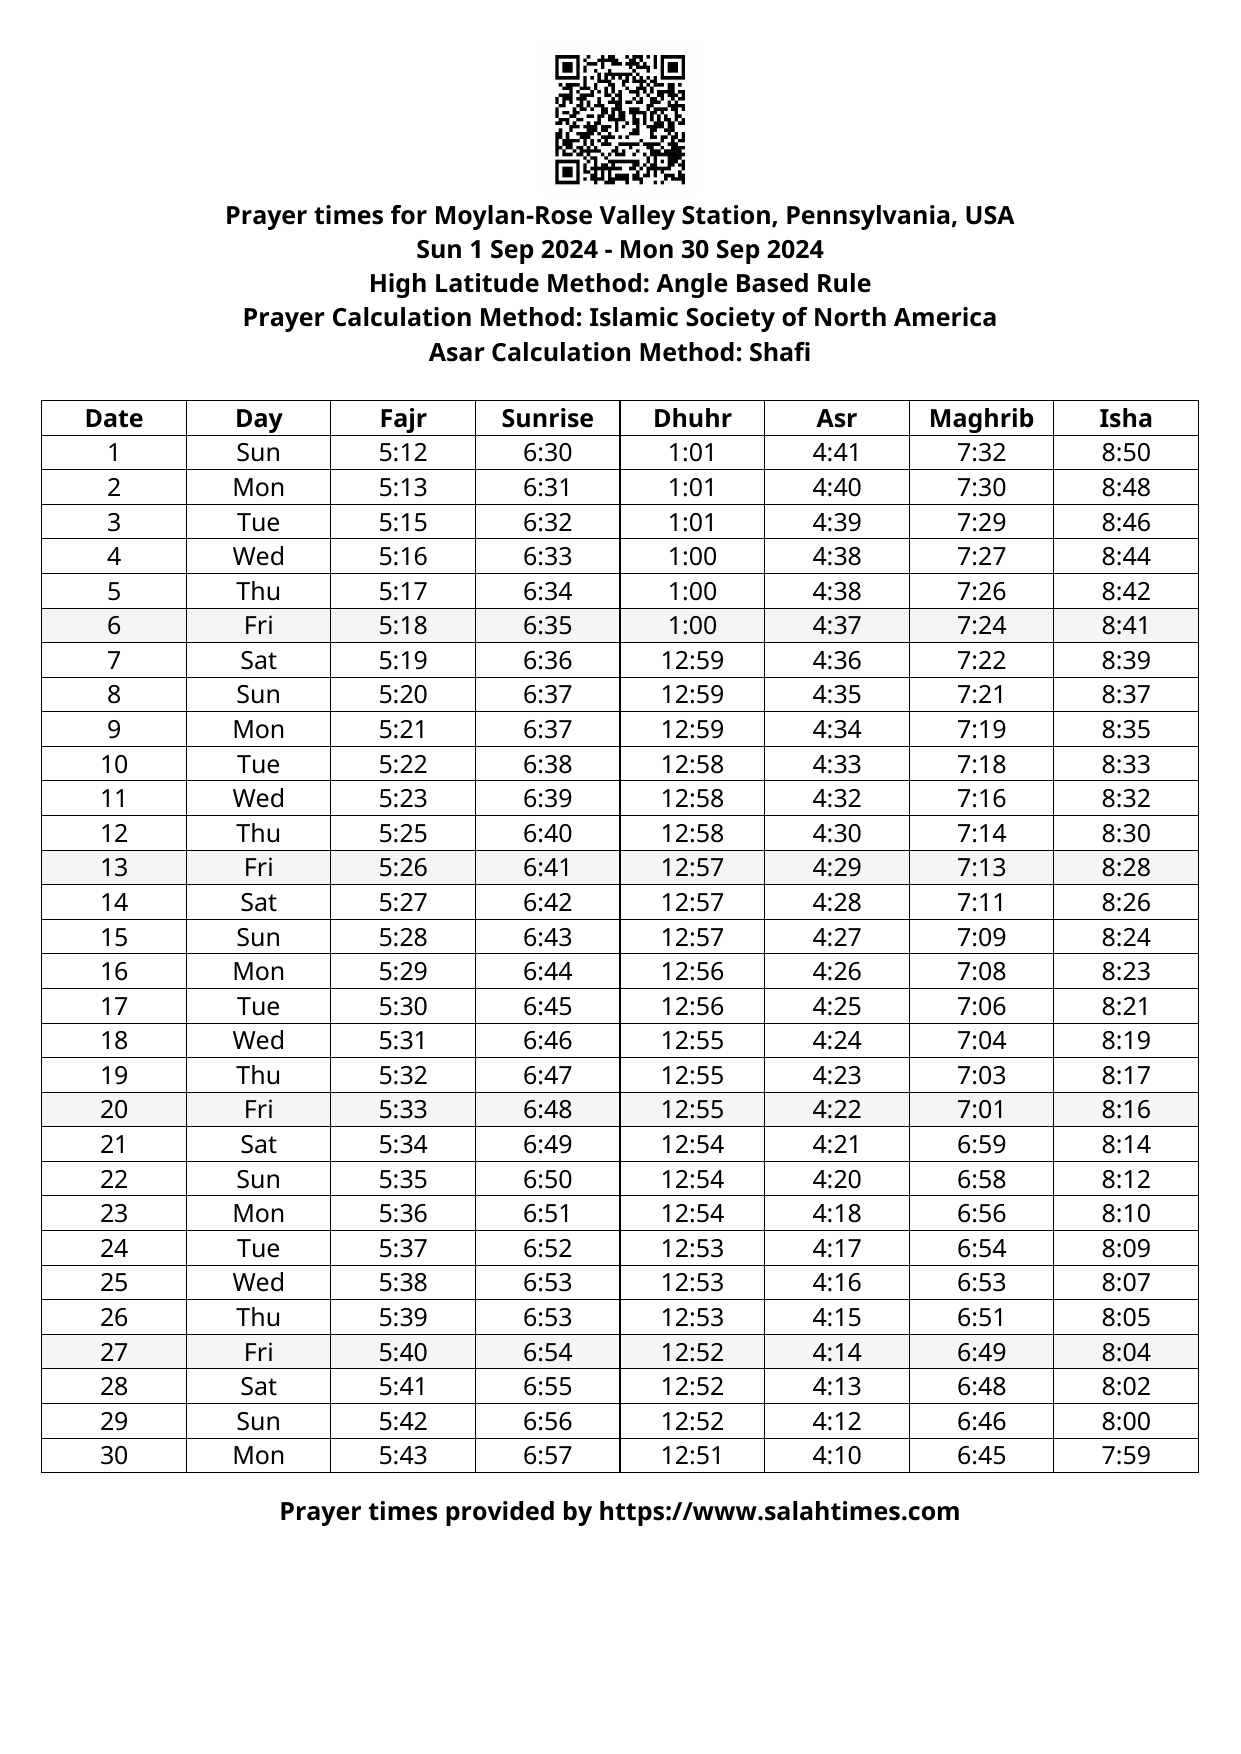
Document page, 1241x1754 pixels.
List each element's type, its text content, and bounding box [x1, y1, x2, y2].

table_cell 7:04 [910, 1024, 1053, 1057]
table_cell Sat [187, 643, 330, 677]
picture [542, 41, 699, 198]
table_cell 6:37 [476, 678, 619, 711]
table_cell 7:26 [910, 574, 1053, 607]
table_cell 28 [42, 1369, 186, 1403]
table_cell 6:51 [910, 1300, 1053, 1334]
table_cell 8:24 [1054, 920, 1198, 953]
table_cell 6:52 [476, 1231, 619, 1264]
table_cell 6:45 [910, 1439, 1053, 1472]
table_cell 6:39 [476, 781, 619, 815]
table_cell 12:57 [621, 885, 764, 919]
table_cell 17 [42, 989, 186, 1022]
table_cell 14 [42, 885, 186, 919]
table_cell 5:15 [331, 505, 475, 538]
table_cell 7:21 [910, 678, 1053, 711]
table_cell 12:57 [621, 851, 764, 884]
table_cell 12:53 [621, 1266, 764, 1299]
text Prayer times for Moylan-Rose Valley Station, Pennsylvania, USA [42, 198, 1198, 232]
table_cell 6:47 [476, 1058, 619, 1092]
table_cell 8:05 [1054, 1300, 1198, 1334]
table_cell 26 [42, 1300, 186, 1334]
table_cell 27 [42, 1335, 186, 1368]
table_cell 8:37 [1054, 678, 1198, 711]
table_cell 6:48 [910, 1369, 1053, 1403]
table_cell 6:54 [910, 1231, 1053, 1264]
table_cell 12:55 [621, 1058, 764, 1092]
table_cell 23 [42, 1196, 186, 1230]
text Prayer Calculation Method: Islamic Society of North America [42, 300, 1198, 334]
table_cell 12:59 [621, 643, 764, 677]
table_cell 5:23 [331, 781, 475, 815]
table_cell 12:56 [621, 954, 764, 988]
table_cell 2 [42, 470, 186, 504]
table_cell Sun [187, 920, 330, 953]
table_cell 6:48 [476, 1093, 619, 1126]
table_cell 13 [42, 851, 186, 884]
table_cell 1:01 [621, 436, 764, 469]
table_cell 7:30 [910, 470, 1053, 504]
table_cell 4:36 [765, 643, 909, 677]
table_cell 6 [42, 609, 186, 642]
table_cell 22 [42, 1162, 186, 1195]
table_cell 4:33 [765, 747, 909, 780]
table_header Maghrib [910, 401, 1053, 434]
table_cell 6:56 [910, 1196, 1053, 1230]
table_cell 12:53 [621, 1300, 764, 1334]
table_cell 1:01 [621, 505, 764, 538]
table_cell 7:03 [910, 1058, 1053, 1092]
table_cell Thu [187, 1300, 330, 1334]
table_header Day [187, 401, 330, 434]
table_cell Fri [187, 851, 330, 884]
table_cell 8:32 [1054, 781, 1198, 815]
table_cell 12:53 [621, 1231, 764, 1264]
table_cell 8:23 [1054, 954, 1198, 988]
table_cell 7:16 [910, 781, 1053, 815]
table_cell 5:19 [331, 643, 475, 677]
table_cell 12:54 [621, 1162, 764, 1195]
table_cell 6:38 [476, 747, 619, 780]
table_cell Sun [187, 678, 330, 711]
table_cell 5:21 [331, 712, 475, 746]
table_cell 4:15 [765, 1300, 909, 1334]
table_cell 4:35 [765, 678, 909, 711]
table_header Fajr [331, 401, 475, 434]
table_cell Fri [187, 1335, 330, 1368]
table_cell 4:16 [765, 1266, 909, 1299]
table_cell 7:08 [910, 954, 1053, 988]
table_cell 1:00 [621, 539, 764, 573]
table_cell 7:24 [910, 609, 1053, 642]
table_cell 8:04 [1054, 1335, 1198, 1368]
table_cell 4:24 [765, 1024, 909, 1057]
table_cell 3 [42, 505, 186, 538]
table_cell 6:40 [476, 816, 619, 849]
table_cell 5:29 [331, 954, 475, 988]
table_header Isha [1054, 401, 1198, 434]
table_cell 7:09 [910, 920, 1053, 953]
table_cell 4 [42, 539, 186, 573]
table_cell 8:21 [1054, 989, 1198, 1022]
table_cell 6:33 [476, 539, 619, 573]
table_cell 8:50 [1054, 436, 1198, 469]
table_cell Wed [187, 1266, 330, 1299]
table_cell 6:37 [476, 712, 619, 746]
table_cell 8:41 [1054, 609, 1198, 642]
table_cell 6:30 [476, 436, 619, 469]
table_cell Mon [187, 712, 330, 746]
table_cell 8:42 [1054, 574, 1198, 607]
table_cell 30 [42, 1439, 186, 1472]
table_cell Tue [187, 747, 330, 780]
table_cell Sat [187, 1127, 330, 1161]
table_cell 8:16 [1054, 1093, 1198, 1126]
table_cell 10 [42, 747, 186, 780]
table_cell 12:57 [621, 920, 764, 953]
table_cell Thu [187, 574, 330, 607]
table_cell 4:14 [765, 1335, 909, 1368]
table_cell Wed [187, 539, 330, 573]
table_cell 25 [42, 1266, 186, 1299]
table_cell 6:50 [476, 1162, 619, 1195]
table_cell 5:40 [331, 1335, 475, 1368]
table_cell 7 [42, 643, 186, 677]
text Sun 1 Sep 2024 - Mon 30 Sep 2024 [42, 232, 1198, 266]
table_cell Sat [187, 1369, 330, 1403]
table_cell 19 [42, 1058, 186, 1092]
table_cell 5:43 [331, 1439, 475, 1472]
table_cell 1 [42, 436, 186, 469]
table_cell 8:48 [1054, 470, 1198, 504]
table_cell 16 [42, 954, 186, 988]
table_cell 8:30 [1054, 816, 1198, 849]
table_cell 5 [42, 574, 186, 607]
table_cell 6:53 [910, 1266, 1053, 1299]
table_cell 4:34 [765, 712, 909, 746]
table_cell 4:38 [765, 539, 909, 573]
table_cell 4:41 [765, 436, 909, 469]
table_cell 7:27 [910, 539, 1053, 573]
table_cell 5:33 [331, 1093, 475, 1126]
table_cell 5:30 [331, 989, 475, 1022]
table_cell 6:44 [476, 954, 619, 988]
table_cell 6:31 [476, 470, 619, 504]
table_cell 11 [42, 781, 186, 815]
table_cell Thu [187, 816, 330, 849]
table_cell 20 [42, 1093, 186, 1126]
table_cell Wed [187, 781, 330, 815]
table_cell 12:55 [621, 1024, 764, 1057]
table_cell 12:58 [621, 816, 764, 849]
table_cell 8:12 [1054, 1162, 1198, 1195]
table_cell 12:59 [621, 678, 764, 711]
table_cell 5:42 [331, 1404, 475, 1437]
table_cell 6:54 [476, 1335, 619, 1368]
table_cell 12 [42, 816, 186, 849]
table_cell Tue [187, 989, 330, 1022]
table_cell 6:53 [476, 1266, 619, 1299]
table_cell 4:32 [765, 781, 909, 815]
table_cell Mon [187, 1439, 330, 1472]
table_cell 6:41 [476, 851, 619, 884]
table_cell 8:10 [1054, 1196, 1198, 1230]
table_cell 6:35 [476, 609, 619, 642]
table_cell 6:56 [476, 1404, 619, 1437]
table_cell 29 [42, 1404, 186, 1437]
table_cell Sun [187, 436, 330, 469]
table_cell 5:17 [331, 574, 475, 607]
table_cell 7:13 [910, 851, 1053, 884]
table_cell Sun [187, 1162, 330, 1195]
table_cell 8:14 [1054, 1127, 1198, 1161]
table_cell 6:46 [476, 1024, 619, 1057]
table_cell 5:38 [331, 1266, 475, 1299]
table_cell 4:39 [765, 505, 909, 538]
table_cell 12:51 [621, 1439, 764, 1472]
table_cell 7:11 [910, 885, 1053, 919]
table_cell 5:27 [331, 885, 475, 919]
table_cell Tue [187, 505, 330, 538]
table_cell 12:52 [621, 1335, 764, 1368]
table_cell Mon [187, 954, 330, 988]
table_cell 8:00 [1054, 1404, 1198, 1437]
table_cell 5:36 [331, 1196, 475, 1230]
table_cell 7:18 [910, 747, 1053, 780]
table_cell 6:46 [910, 1404, 1053, 1437]
table_cell 6:51 [476, 1196, 619, 1230]
table_cell 15 [42, 920, 186, 953]
table_cell 6:45 [476, 989, 619, 1022]
table_cell 5:26 [331, 851, 475, 884]
table_header Date [42, 401, 186, 434]
table_cell 8:02 [1054, 1369, 1198, 1403]
table_cell 6:55 [476, 1369, 619, 1403]
table_cell Sat [187, 885, 330, 919]
table_cell 7:19 [910, 712, 1053, 746]
table_cell 21 [42, 1127, 186, 1161]
text Asar Calculation Method: Shafi [42, 334, 1198, 368]
table_cell 12:55 [621, 1093, 764, 1126]
table_cell 6:49 [476, 1127, 619, 1161]
table_cell 4:23 [765, 1058, 909, 1092]
table_cell 8:17 [1054, 1058, 1198, 1092]
table_cell 5:34 [331, 1127, 475, 1161]
table_cell 1:01 [621, 470, 764, 504]
table_cell 5:16 [331, 539, 475, 573]
table_cell Mon [187, 1196, 330, 1230]
table_cell Thu [187, 1058, 330, 1092]
table_cell 7:01 [910, 1093, 1053, 1126]
table_cell 5:41 [331, 1369, 475, 1403]
table_cell 6:58 [910, 1162, 1053, 1195]
table_cell Mon [187, 470, 330, 504]
table_cell 7:29 [910, 505, 1053, 538]
table_header Asr [765, 401, 909, 434]
table_cell 8:07 [1054, 1266, 1198, 1299]
table_cell 5:32 [331, 1058, 475, 1092]
table_cell Tue [187, 1231, 330, 1264]
table_cell 8:26 [1054, 885, 1198, 919]
table_cell 8:39 [1054, 643, 1198, 677]
table_cell 1:00 [621, 609, 764, 642]
table_cell 5:39 [331, 1300, 475, 1334]
table_cell 6:36 [476, 643, 619, 677]
table_cell Sun [187, 1404, 330, 1437]
table_cell 8:33 [1054, 747, 1198, 780]
table_cell 5:37 [331, 1231, 475, 1264]
table_cell 5:25 [331, 816, 475, 849]
table_cell 12:52 [621, 1404, 764, 1437]
table_cell 12:56 [621, 989, 764, 1022]
table_cell 18 [42, 1024, 186, 1057]
table_cell 7:59 [1054, 1439, 1198, 1472]
table_cell 8 [42, 678, 186, 711]
table_cell 6:59 [910, 1127, 1053, 1161]
table_cell 4:17 [765, 1231, 909, 1264]
table_cell 6:43 [476, 920, 619, 953]
table_cell 8:28 [1054, 851, 1198, 884]
text High Latitude Method: Angle Based Rule [42, 266, 1198, 300]
table_cell 4:37 [765, 609, 909, 642]
table_cell 5:20 [331, 678, 475, 711]
table_cell 4:21 [765, 1127, 909, 1161]
table_cell 7:06 [910, 989, 1053, 1022]
table_cell 6:57 [476, 1439, 619, 1472]
table_cell 6:32 [476, 505, 619, 538]
table_cell 6:34 [476, 574, 619, 607]
table_cell 12:52 [621, 1369, 764, 1403]
table_cell 6:42 [476, 885, 619, 919]
table_cell 4:22 [765, 1093, 909, 1126]
table_cell 12:58 [621, 781, 764, 815]
table_cell 5:31 [331, 1024, 475, 1057]
table_cell 5:35 [331, 1162, 475, 1195]
table_cell Wed [187, 1024, 330, 1057]
table_cell 4:30 [765, 816, 909, 849]
table_cell 4:29 [765, 851, 909, 884]
table_cell 7:22 [910, 643, 1053, 677]
table_cell 8:09 [1054, 1231, 1198, 1264]
table_cell 4:18 [765, 1196, 909, 1230]
table_cell 1:00 [621, 574, 764, 607]
table_cell 5:22 [331, 747, 475, 780]
text Prayer times provided by https://www.salahtimes.com [42, 1494, 1198, 1528]
table_header Sunrise [476, 401, 619, 434]
table_cell Fri [187, 609, 330, 642]
table_cell 5:28 [331, 920, 475, 953]
table_cell 4:40 [765, 470, 909, 504]
table_cell 12:58 [621, 747, 764, 780]
table_cell 4:25 [765, 989, 909, 1022]
table_cell 4:10 [765, 1439, 909, 1472]
table_cell 5:13 [331, 470, 475, 504]
table_cell 8:44 [1054, 539, 1198, 573]
table_cell 8:19 [1054, 1024, 1198, 1057]
table_cell 5:12 [331, 436, 475, 469]
table_cell 24 [42, 1231, 186, 1264]
table_cell 4:26 [765, 954, 909, 988]
table_cell 12:54 [621, 1196, 764, 1230]
table_cell 6:53 [476, 1300, 619, 1334]
table_cell 6:49 [910, 1335, 1053, 1368]
table_cell 7:14 [910, 816, 1053, 849]
table_cell 4:38 [765, 574, 909, 607]
table_cell 4:27 [765, 920, 909, 953]
table_cell 9 [42, 712, 186, 746]
table_cell 12:54 [621, 1127, 764, 1161]
table_cell 7:32 [910, 436, 1053, 469]
table_cell 8:46 [1054, 505, 1198, 538]
table_cell 4:20 [765, 1162, 909, 1195]
table_cell 4:28 [765, 885, 909, 919]
table_cell 4:12 [765, 1404, 909, 1437]
table_cell 4:13 [765, 1369, 909, 1403]
table_cell 12:59 [621, 712, 764, 746]
table_cell Fri [187, 1093, 330, 1126]
table_cell 5:18 [331, 609, 475, 642]
table_cell 8:35 [1054, 712, 1198, 746]
table_header Dhuhr [621, 401, 764, 434]
